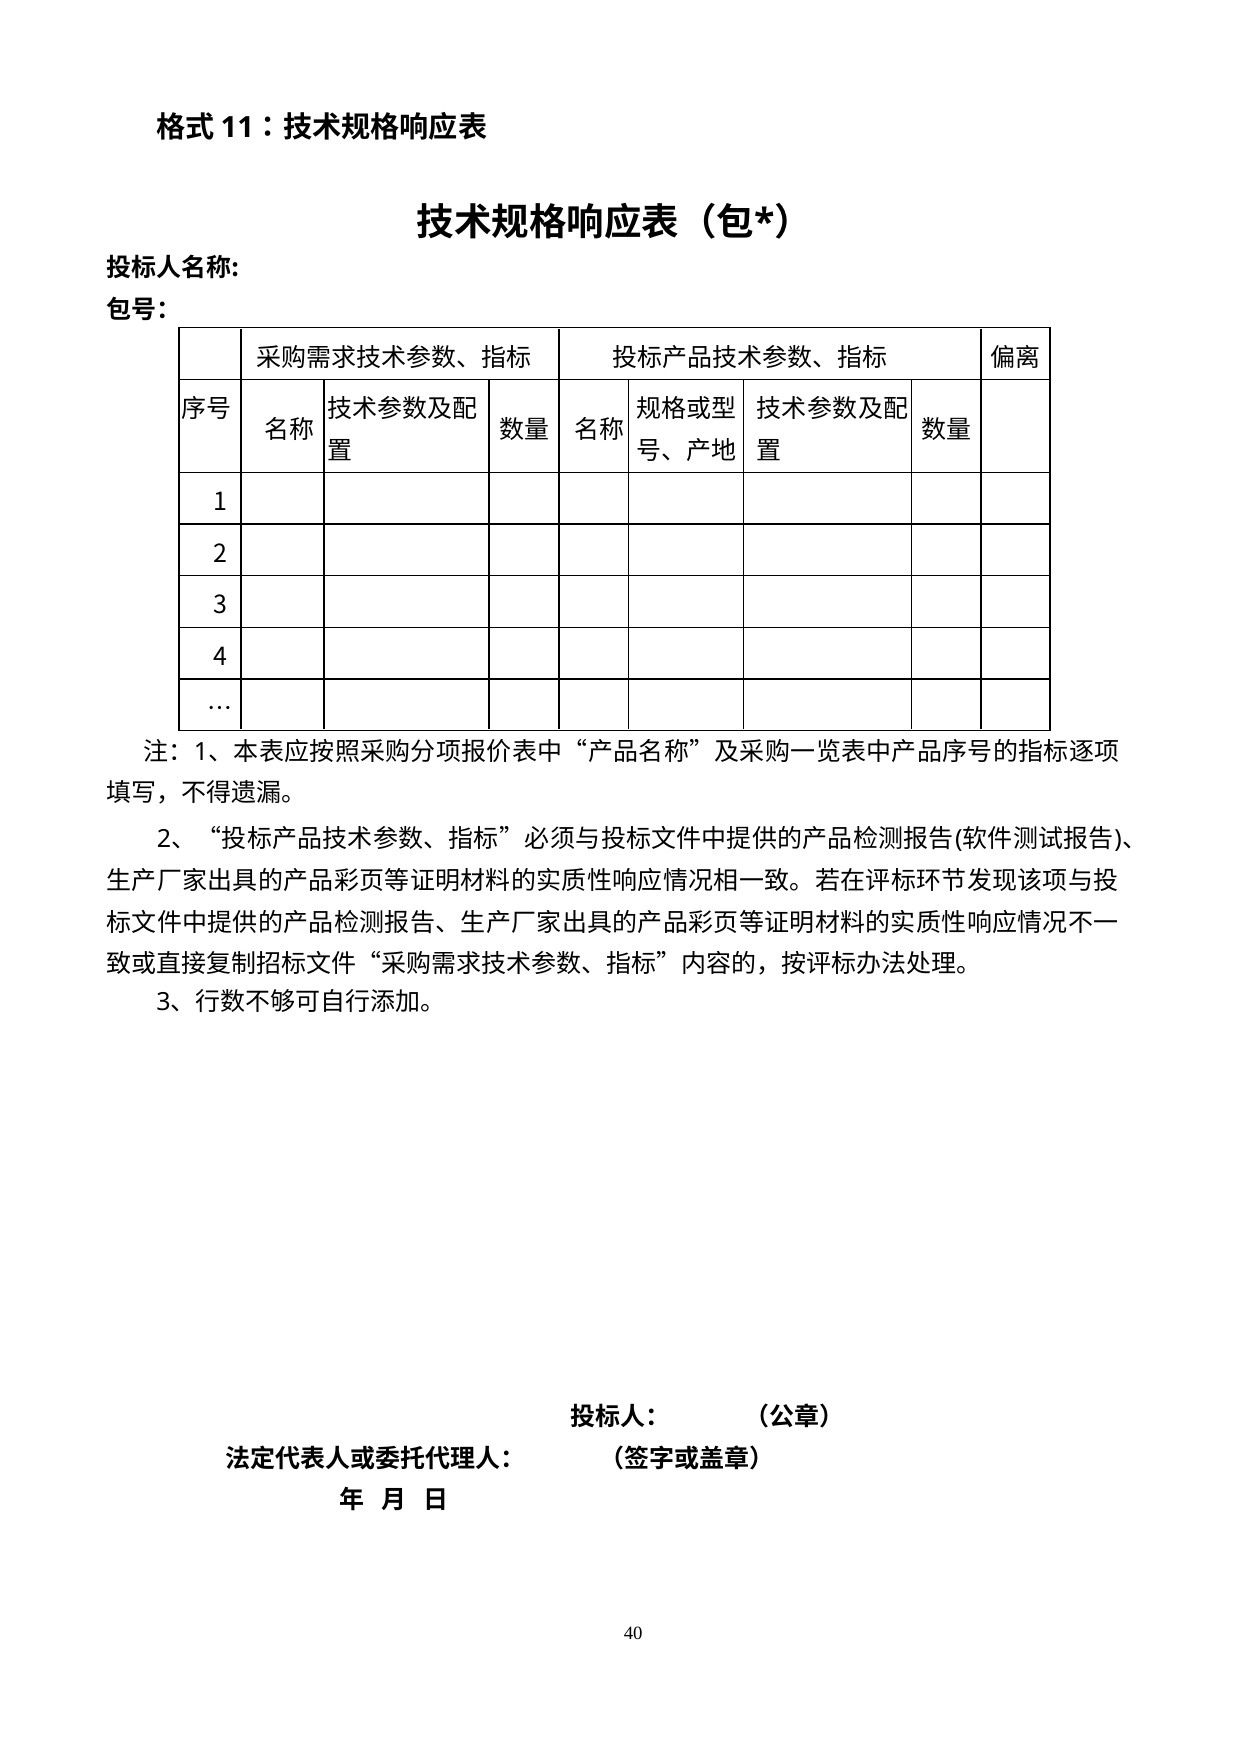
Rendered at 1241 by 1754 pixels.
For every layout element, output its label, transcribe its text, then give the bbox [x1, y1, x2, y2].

table_cell [560, 680, 628, 729]
text 3、行数不够可自行添加。 [106, 981, 1122, 1017]
table_cell [744, 576, 911, 626]
table_cell [912, 525, 980, 575]
text 年 月 日 [106, 1476, 1122, 1517]
table_cell [982, 525, 1049, 575]
table_cell [629, 576, 743, 626]
table_cell 名称 [242, 380, 323, 472]
text 技术规格响应表（包*） [106, 202, 1122, 243]
table_cell [629, 525, 743, 575]
table_cell [560, 628, 628, 678]
table_cell 3 [180, 576, 240, 626]
table_cell [744, 473, 911, 523]
table_cell [325, 680, 488, 729]
table_cell [242, 576, 323, 626]
table_cell 4 [180, 628, 240, 678]
text 法定代表人或委托代理人： （签字或盖章） [106, 1434, 1122, 1476]
table_cell [744, 680, 911, 729]
table_cell [982, 380, 1049, 472]
table_cell [325, 628, 488, 678]
text 格式11：技术规格响应表 [106, 112, 1122, 143]
table_cell [982, 473, 1049, 523]
table_cell 名称 [560, 380, 628, 472]
text 投标人名称: [106, 243, 1122, 285]
table_header 采购需求技术参数、指标 [242, 328, 559, 378]
text 2、“投标产品技术参数、指标”必须与投标文件中提供的产品检测报告(软件测试报告)、生产厂家出具的产品彩页等证明材料的实质性响应情况相一致。若在评标环节发现该项与投标文件中提供的产品检测报告、生产厂家出具的产品彩页等证明材料的实质性响应情况不一致或直接复制招标文件“采购需求技术参数、指标”内容的，按评标办法处理。 [106, 814, 1122, 981]
table_cell 序号 [180, 380, 240, 472]
table_cell [629, 473, 743, 523]
table_header 偏离 [982, 328, 1049, 378]
table_cell [325, 525, 488, 575]
table_cell [325, 473, 488, 523]
table_cell 技术参数及配置 [325, 380, 488, 472]
table_cell [982, 680, 1049, 729]
table_cell [912, 473, 980, 523]
table_cell 技术参数及配置 [744, 380, 911, 472]
table_cell [912, 680, 980, 729]
table_cell [744, 525, 911, 575]
table_cell [560, 576, 628, 626]
table_header [180, 328, 241, 378]
table_cell [490, 473, 558, 523]
text 包号： [106, 285, 1122, 327]
table_cell [490, 680, 558, 729]
table_cell [560, 525, 628, 575]
table_cell 1 [180, 473, 240, 523]
table_cell [912, 628, 980, 678]
table_cell [490, 576, 558, 626]
table_cell [490, 628, 558, 678]
table_cell [560, 473, 628, 523]
table_cell … [180, 680, 240, 729]
table_cell [629, 628, 743, 678]
table_cell [242, 473, 323, 523]
text 注：1、本表应按照采购分项报价表中“产品名称”及采购一览表中产品序号的指标逐项填写，不得遗漏。 [106, 731, 1122, 809]
table_cell [982, 576, 1049, 626]
table_cell [982, 628, 1049, 678]
table_cell [325, 576, 488, 626]
table_cell [744, 628, 911, 678]
table_cell [242, 525, 323, 575]
table_cell [242, 628, 323, 678]
table_cell 数量 [912, 380, 980, 472]
table_cell [912, 576, 980, 626]
table_cell [242, 680, 323, 729]
table_cell [490, 525, 558, 575]
table_cell 规格或型号、产地 [629, 380, 743, 472]
table_cell 2 [180, 525, 240, 575]
table_cell 数量 [490, 380, 558, 472]
text 投标人： （公章） [106, 1392, 1122, 1434]
table_cell [629, 680, 743, 729]
table_header 投标产品技术参数、指标 [560, 328, 981, 378]
